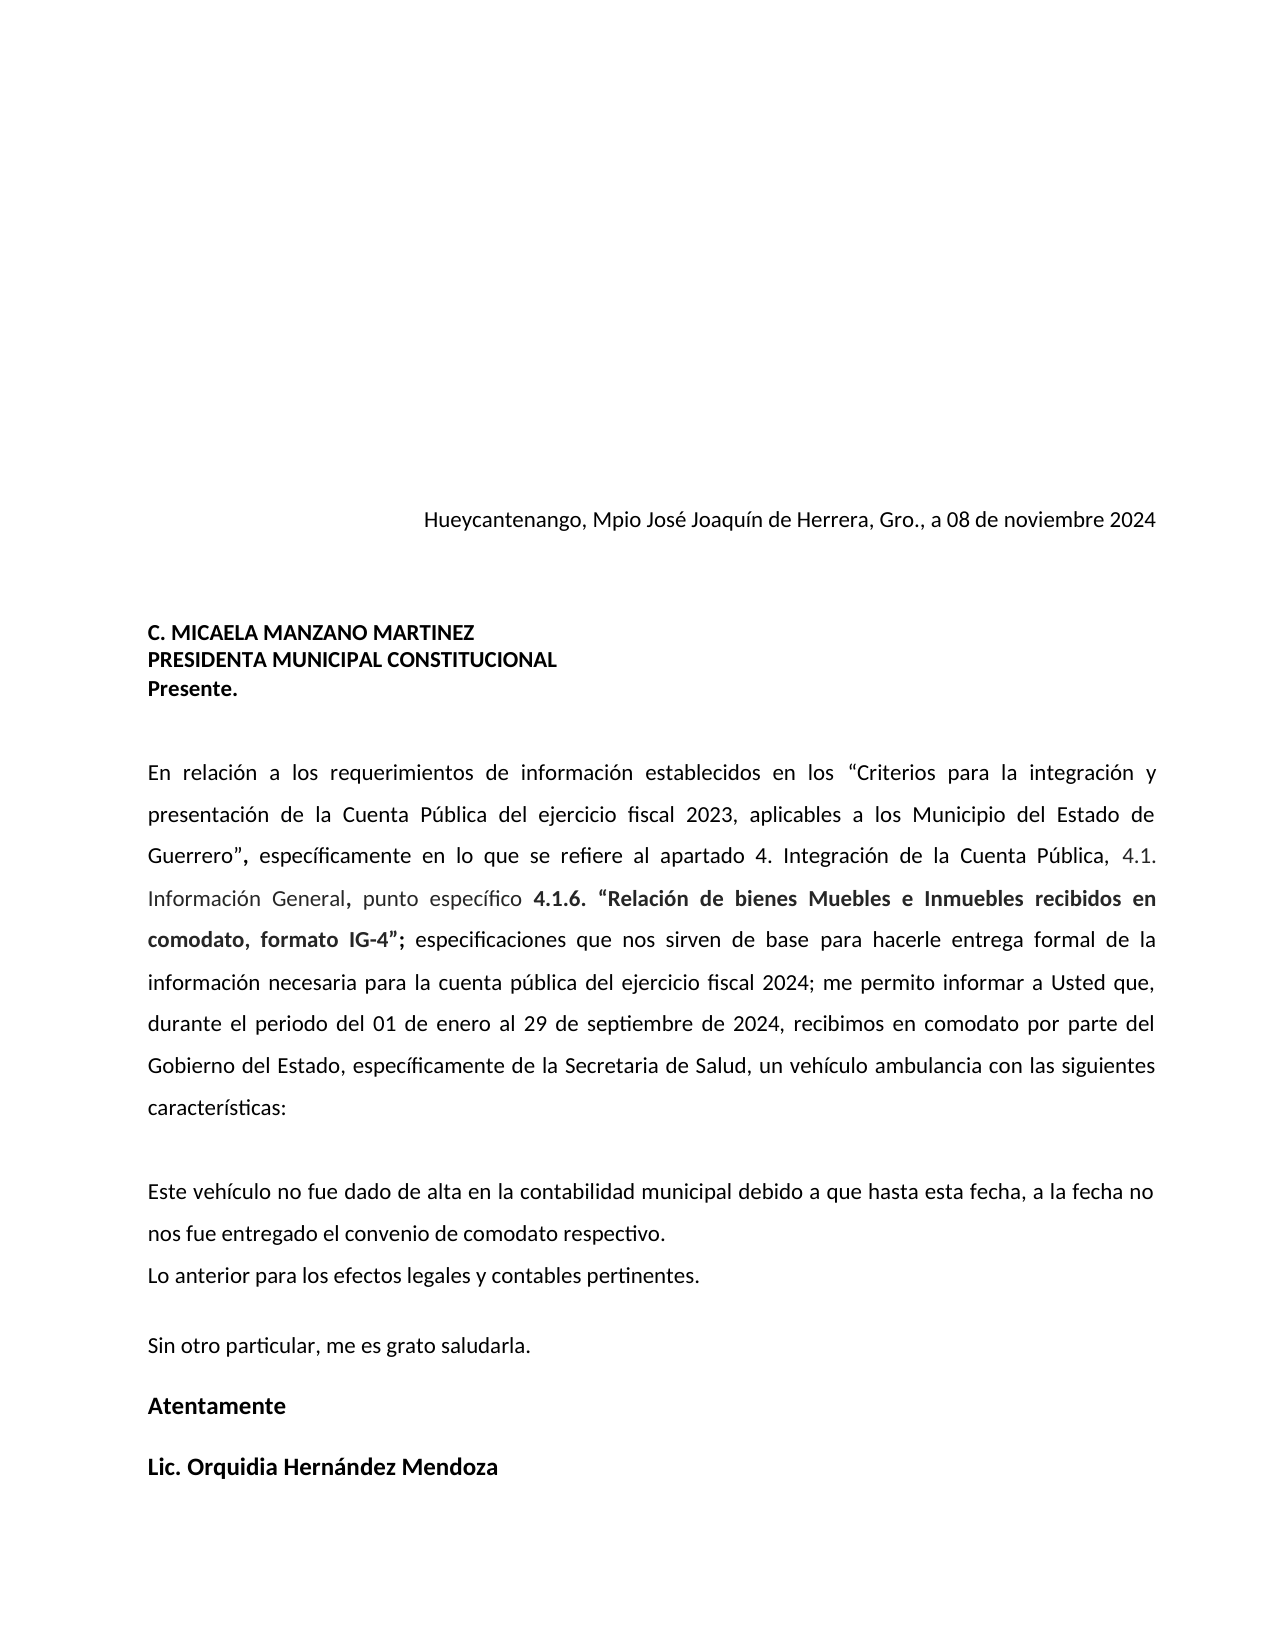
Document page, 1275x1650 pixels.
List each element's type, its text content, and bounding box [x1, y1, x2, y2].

text Hueycantenango, Mpio José Joaquín de Herrera, Gro., a 08 de noviembre 2024 [148, 506, 1157, 533]
text Atentamente [148, 1390, 1157, 1421]
text En relación a los requerimientos de información establecidos en los “Criterios para la integración y presentación de la Cuenta Pública del ejercicio fiscal 2023, aplicables a los Municipio del Estado de Guerrero”, específicamente en lo que se refiere al apartado 4. Integración de la Cuenta Pública, 4.1. Información General, punto específico 4.1.6. “Relación de bienes Muebles e Inmuebles recibidos en comodato, formato IG-4”; especificaciones que nos sirven de base para hacerle entrega formal de la información necesaria para la cuenta pública del ejercicio fiscal 2024; me permito informar a Usted que, durante el periodo del 01 de enero al 29 de septiembre de 2024, recibimos en comodato por parte del Gobierno del Estado, específicamente de la Secretaria de Salud, un vehículo ambulancia con las siguientes características: [148, 758, 1157, 1122]
text Sin otro particular, me es grato saludarla. [148, 1331, 1157, 1359]
text Lic. Orquidia Hernández Mendoza [148, 1451, 1157, 1482]
text Lo anterior para los efectos legales y contables pertinentes. [148, 1261, 1157, 1289]
text C. MICAELA MANZANO MARTINEZ [148, 618, 1157, 646]
text PRESIDENTA MUNICIPAL CONSTITUCIONAL [148, 646, 1157, 674]
text Presente. [148, 674, 1157, 702]
text Este vehículo no fue dado de alta en la contabilidad municipal debido a que hasta esta fecha, a la fecha no nos fue entregado el convenio de comodato respectivo. [148, 1177, 1157, 1247]
